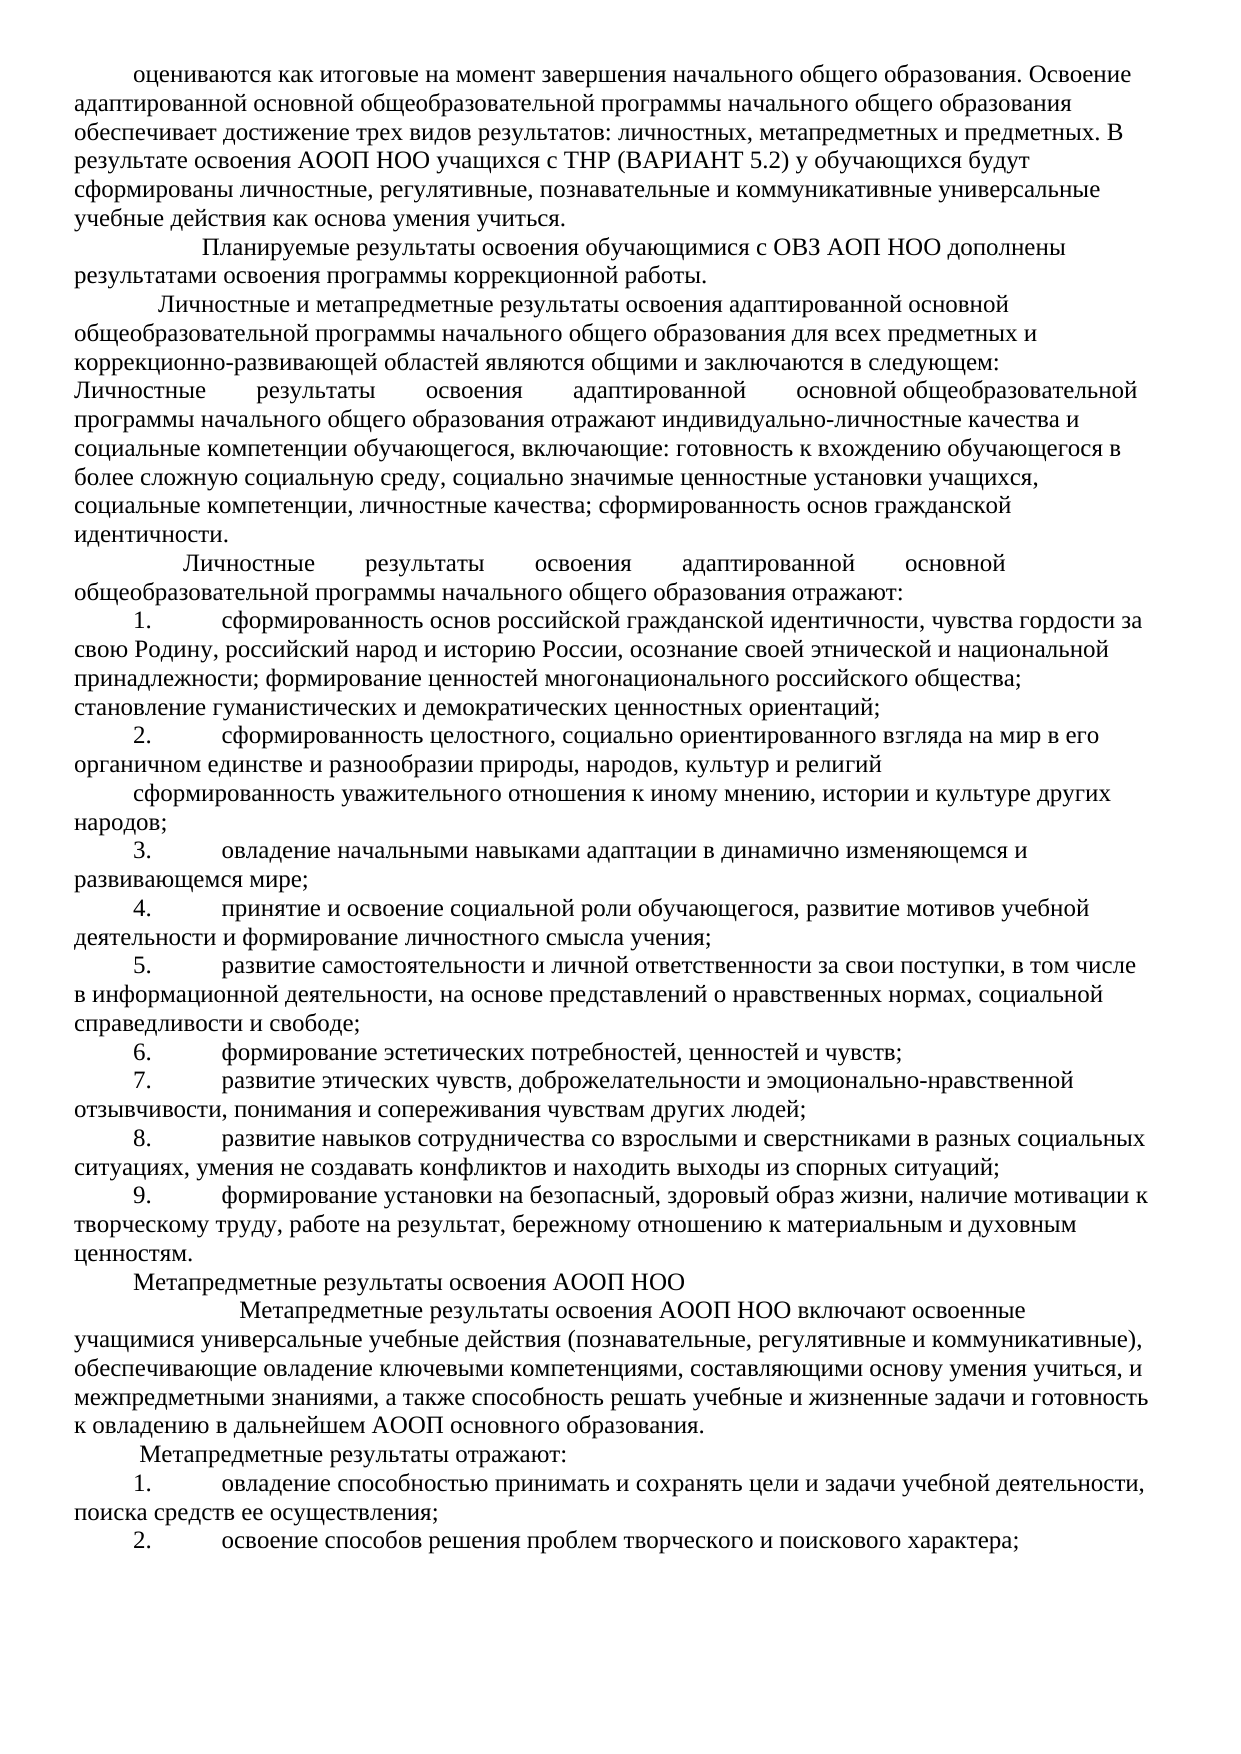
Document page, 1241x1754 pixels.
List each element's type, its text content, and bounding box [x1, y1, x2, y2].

list освоение способов решения проблем творческого и поискового характера; [74, 1525, 1152, 1554]
text Личностные и метапредметные результаты освоения адаптированной основной общеобразовательной программы начального общего образования для всех предметных и коррекционно-развивающей областей являются общими и заключаются в следующем: Личностные результаты освоения адаптированной основной общеобразовательной программы начального общего образования отражают индивидуально-личностные качества и социальные компетенции обучающегося, включающие: готовность к вхождению обучающегося в более сложную социальную среду, социально значимые ценностные установки учащихся, социальные компетенции, личностные качества; сформированность основ гражданской идентичности. [74, 289, 1152, 548]
text сформированность уважительного отношения к иному мнению, истории и культуре других народов; [74, 778, 1152, 835]
list развитие этических чувств, доброжелательности и эмоционально-нравственной отзывчивости, понимания и сопереживания чувствам других людей; [74, 1065, 1152, 1123]
text Планируемые результаты освоения обучающимися с ОВЗ АОП НОО дополнены результатами освоения программы коррекционной работы. [74, 232, 1152, 289]
text Метапредметные результаты отражают: [74, 1439, 1152, 1468]
list принятие и освоение социальной роли обучающегося, развитие мотивов учебной деятельности и формирование личностного смысла учения; [74, 893, 1152, 950]
text Личностные результаты освоения адаптированной основной общеобразовательной программы начального общего образования отражают: [74, 548, 1152, 605]
text Метапредметные результаты освоения АООП НОО [74, 1267, 1152, 1295]
list овладение начальными навыками адаптации в динамично изменяющемся и развивающемся мире; [74, 835, 1152, 893]
list формирование установки на безопасный, здоровый образ жизни, наличие мотивации к творческому труду, работе на результат, бережному отношению к материальным и духовным ценностям. [74, 1180, 1152, 1267]
list овладение способностью принимать и сохранять цели и задачи учебной деятельности, поиска средств ее осуществления; [74, 1468, 1152, 1525]
list сформированность основ российской гражданской идентичности, чувства гордости за свою Родину, российский народ и историю России, осознание своей этнической и национальной принадлежности; формирование ценностей многонационального российского общества; становление гуманистических и демократических ценностных ориентаций; [74, 605, 1152, 720]
list формирование эстетических потребностей, ценностей и чувств; [74, 1037, 1152, 1065]
text Метапредметные результаты освоения АООП НОО включают освоенные учащимися универсальные учебные действия (познавательные, регулятивные и коммуникативные), обеспечивающие овладение ключевыми компетенциями, составляющими основу умения учиться, и межпредметными знаниями, а также способность решать учебные и жизненные задачи и готовность к овладению в дальнейшем АООП основного образования. [74, 1295, 1152, 1439]
list развитие самостоятельности и личной ответственности за свои поступки, в том числе в информационной деятельности, на основе представлений о нравственных нормах, социальной справедливости и свободе; [74, 950, 1152, 1037]
list сформированность целостного, социально ориентированного взгляда на мир в его органичном единстве и разнообразии природы, народов, культур и религий [74, 720, 1152, 778]
list развитие навыков сотрудничества со взрослыми и сверстниками в разных социальных ситуациях, умения не создавать конфликтов и находить выходы из спорных ситуаций; [74, 1123, 1152, 1180]
text оцениваются как итоговые на момент завершения начального общего образования. Освоение адаптированной основной общеобразовательной программы начального общего образования обеспечивает достижение трех видов результатов: личностных, метапредметных и предметных. В результате освоения АООП НОО учащихся с ТНР (ВАРИАНТ 5.2) у обучающихся будут сформированы личностные, регулятивные, познавательные и коммуникативные универсальные учебные действия как основа умения учиться. [74, 59, 1152, 232]
